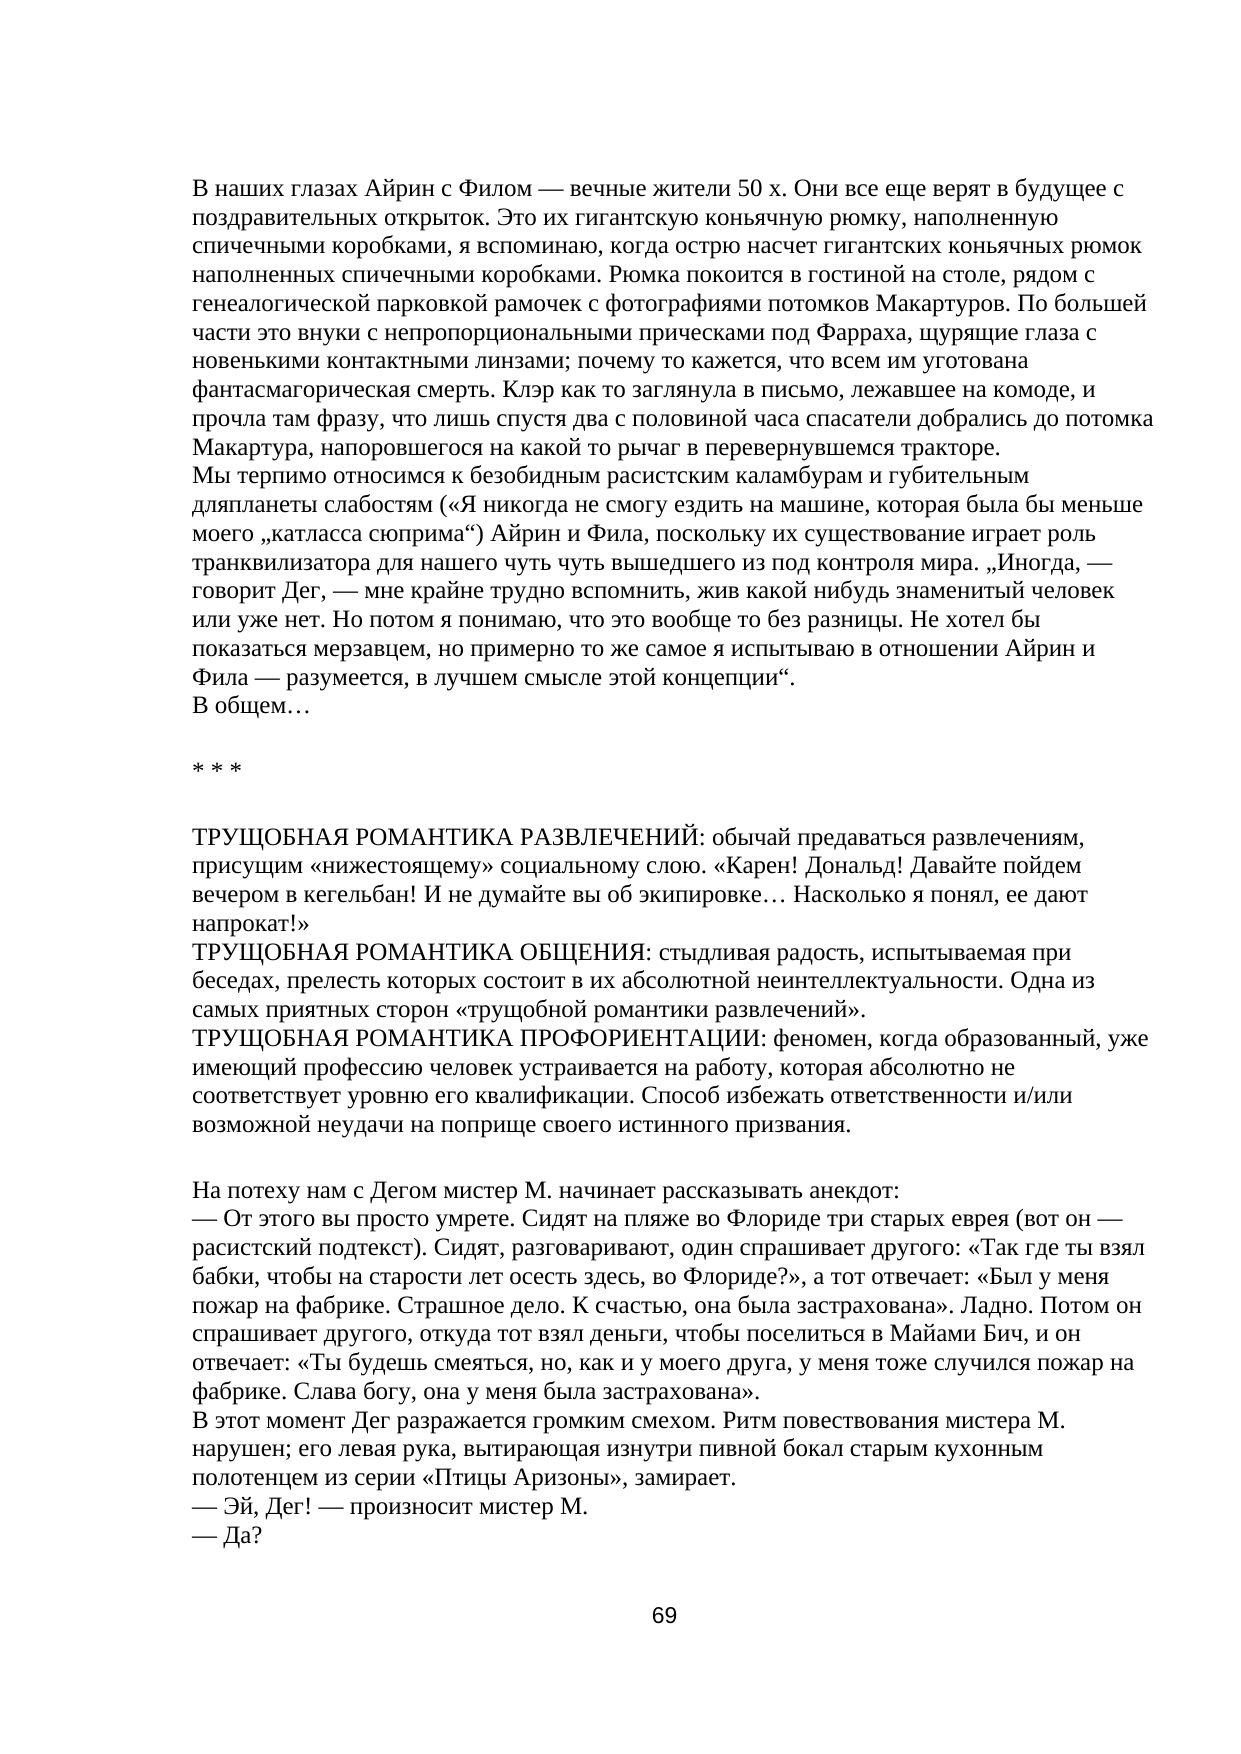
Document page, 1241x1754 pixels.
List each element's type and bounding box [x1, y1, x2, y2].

table_header [184, 118, 1166, 1556]
